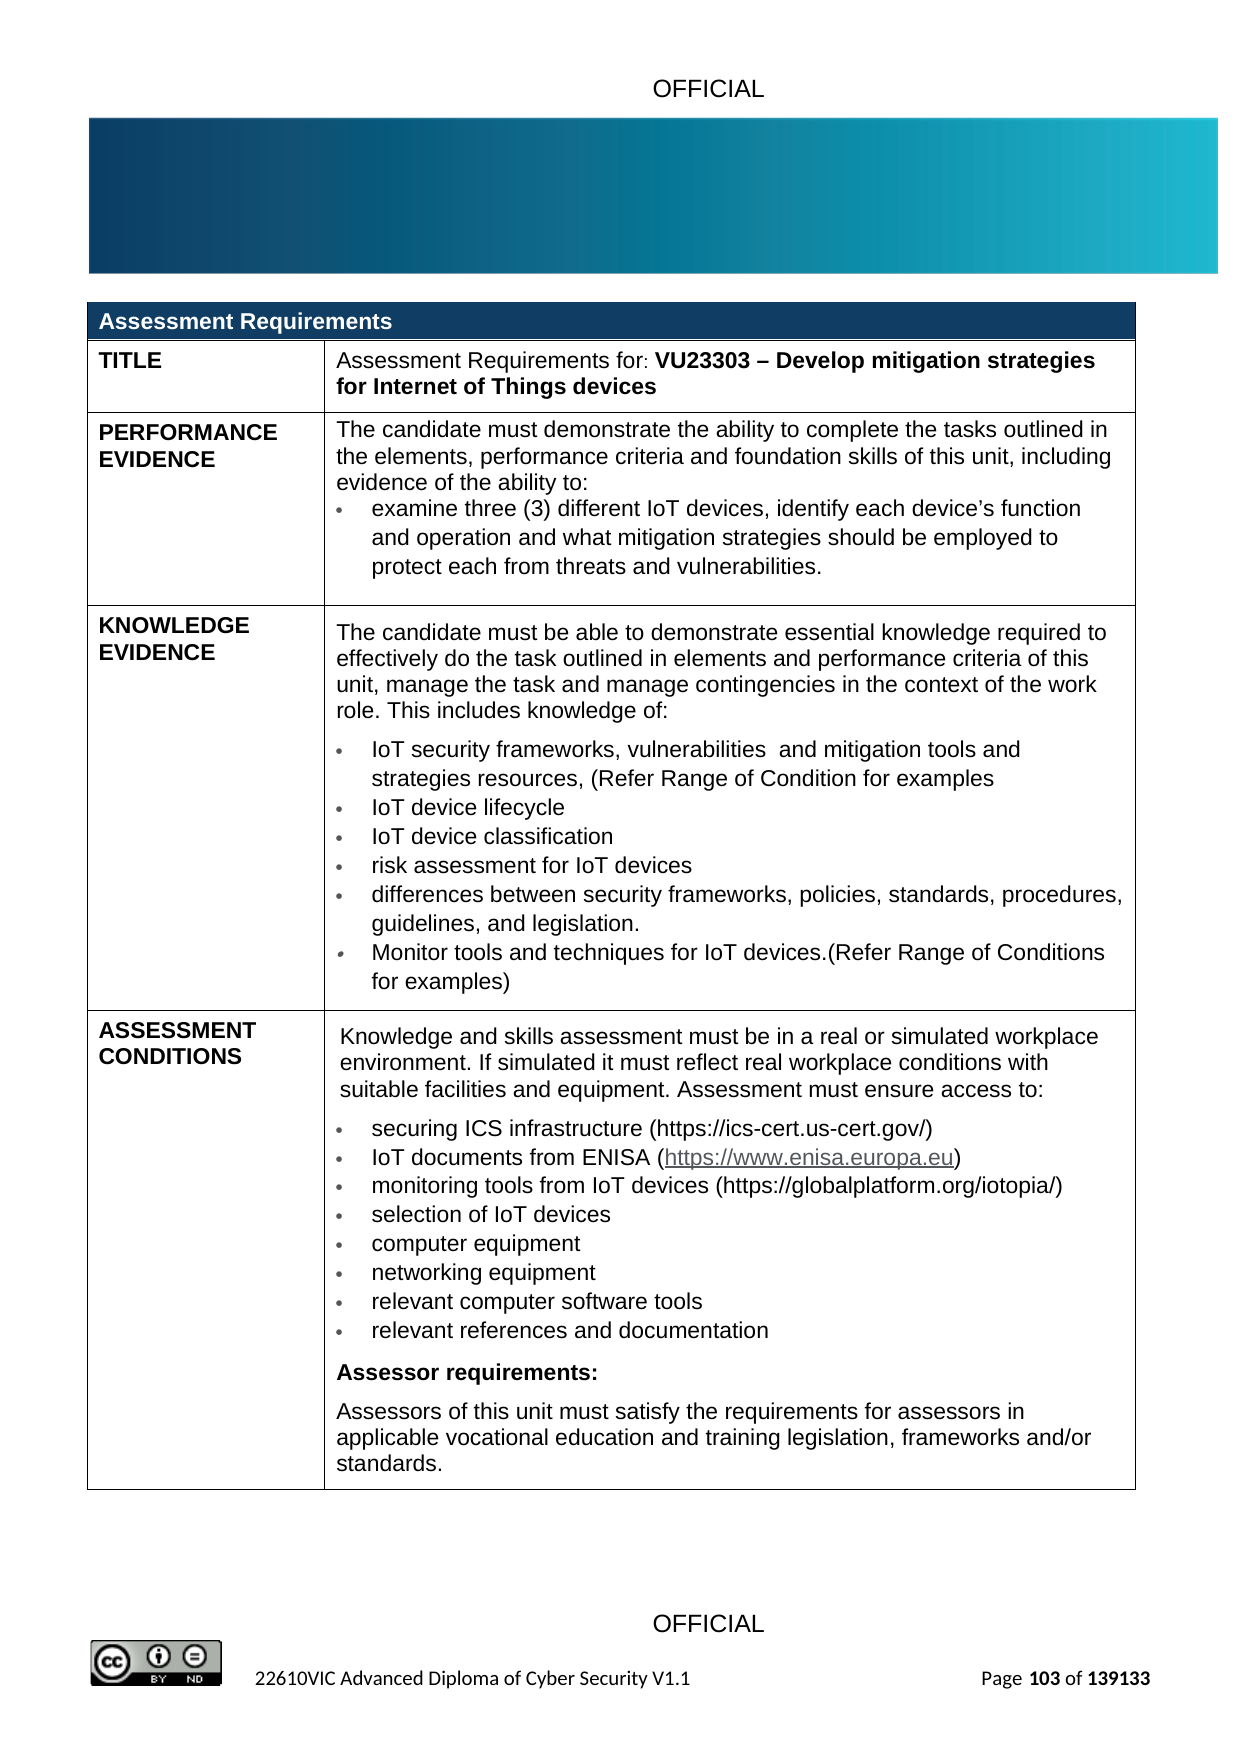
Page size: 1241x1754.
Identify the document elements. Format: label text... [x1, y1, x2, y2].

table_cell Knowledge and skills assessment must be in a real or simulated workplace environment. If simulated it must reflect real workplace conditions with suitable facilities and equipment. Assessment must ensure access to: securing ICS infrastructure (https://ics-cert.us-cert.gov/) IoT documents from ENISA (https://www.enisa.europa.eu) monitoring tools from IoT devices (https://globalplatform.org/iotopia/) selection of IoT devices computer equipment networking equipment relevant computer software tools relevant references and documentation Assessor requirements: Assessors of this unit must satisfy the requirements for assessors in applicable vocational education and training legislation, frameworks and/or standards. [325, 1011, 1135, 1489]
table_cell The candidate must be able to demonstrate essential knowledge required to effectively do the task outlined in elements and performance criteria of this unit, manage the task and manage contingencies in the context of the work role. This includes knowledge of: IoT security frameworks, vulnerabilities and mitigation tools and strategies resources, (Refer Range of Condition for examples IoT device lifecycle IoT device classification risk assessment for IoT devices differences between security frameworks, policies, standards, procedures, guidelines, and legislation. Monitor tools and techniques for IoT devices.(Refer Range of Conditions for examples) [325, 606, 1135, 1009]
picture [90, 1640, 222, 1686]
table_cell PERFORMANCE EVIDENCE [88, 413, 324, 605]
table_cell Assessment Requirements for: VU23303 – Develop mitigation strategies for Internet of Things devices [325, 341, 1135, 412]
table_cell The candidate must demonstrate the ability to complete the tasks outlined in the elements, performance criteria and foundation skills of this unit, including evidence of the ability to: examine three (3) different IoT devices, identify each device’s function and operation and what mitigation strategies should be employed to protect each from threats and vulnerabilities. [325, 413, 1135, 605]
table_cell TITLE [88, 341, 324, 412]
table_cell ASSESSMENT CONDITIONS [88, 1011, 324, 1489]
picture [88, 117, 1220, 274]
table_cell KNOWLEDGE EVIDENCE [88, 606, 324, 1009]
table_header Assessment Requirements [88, 302, 1135, 339]
